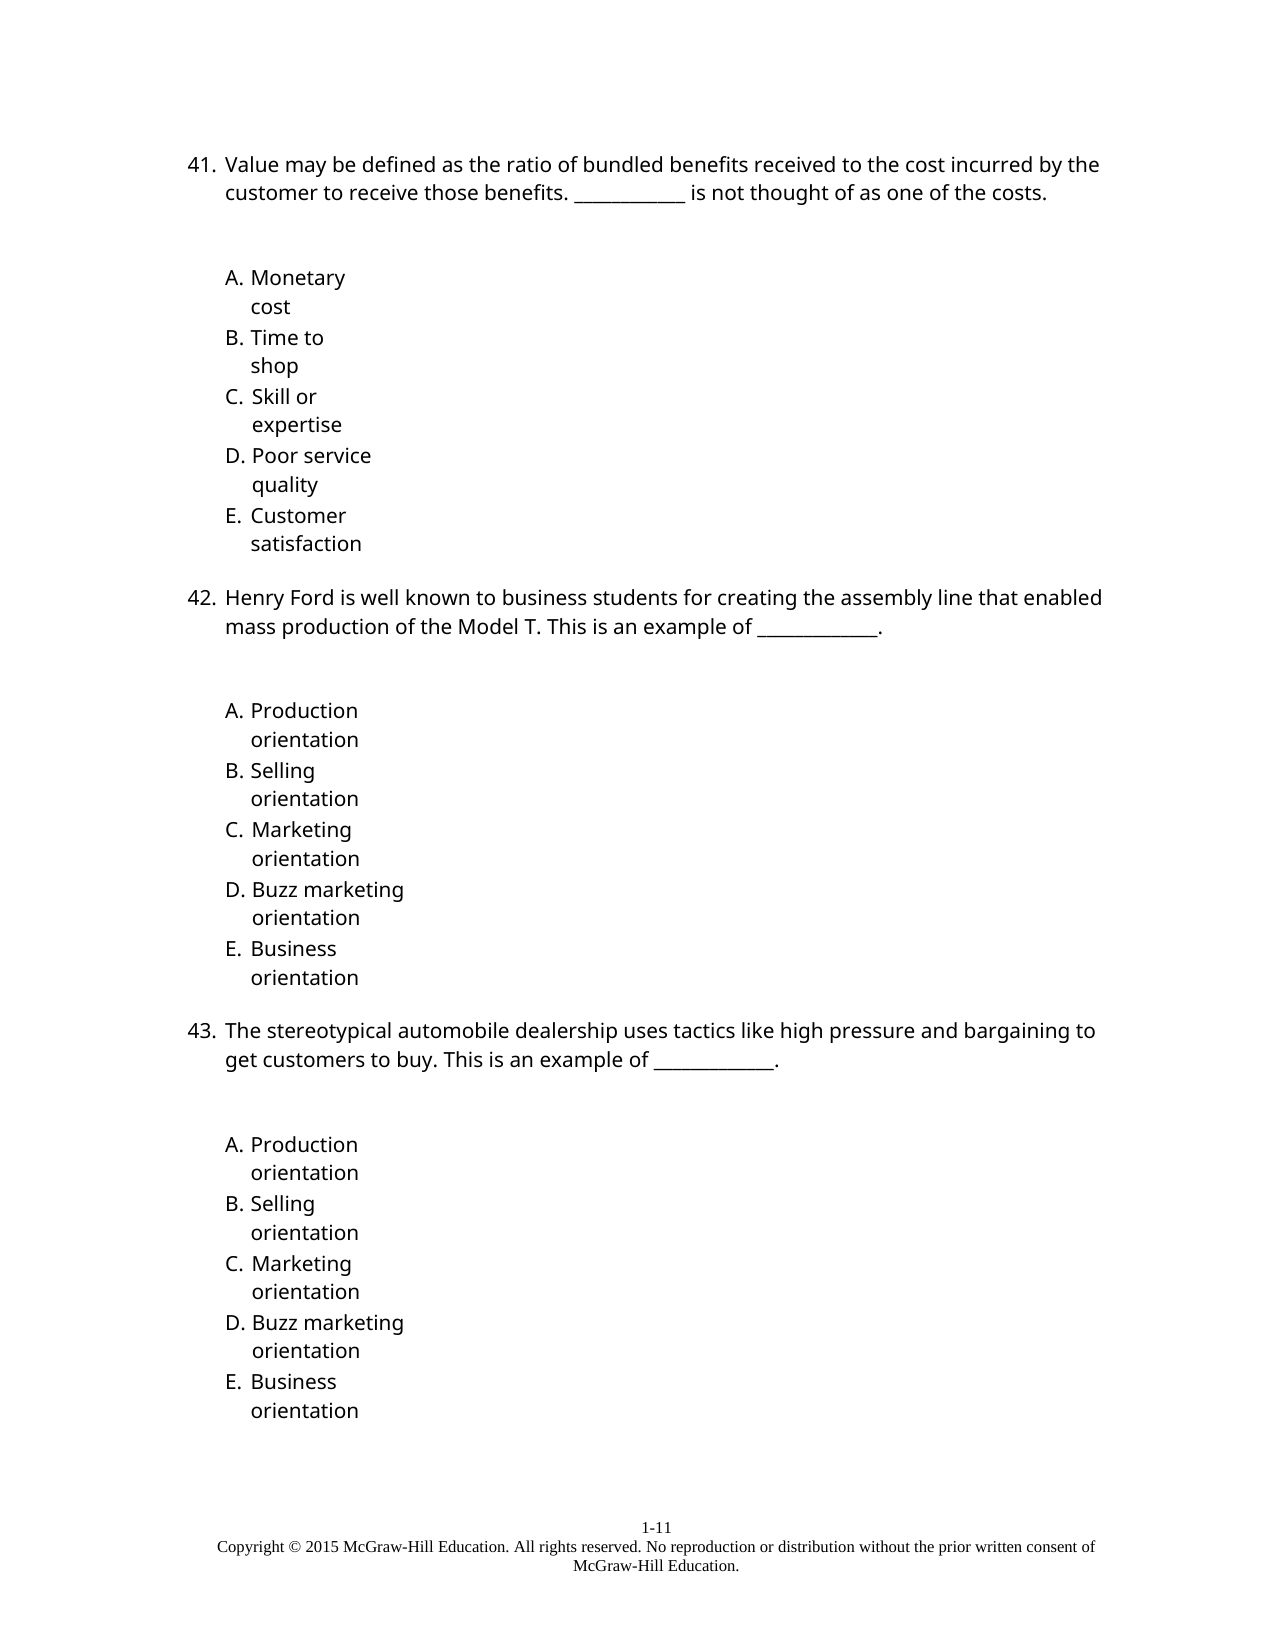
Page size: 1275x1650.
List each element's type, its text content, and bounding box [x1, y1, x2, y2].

table_header Value may be defined as the ratio of bundled benefits received to the cost incurred by the customer to receive those benefits. ____________ is not thought of as one of the costs. [225, 150, 1125, 558]
table_header 42. [188, 583, 225, 991]
table_header 43. [188, 1017, 225, 1424]
table_header 41. [188, 150, 225, 558]
table_header The stereotypical automobile dealership uses tactics like high pressure and bargaining to get customers to buy. This is an example of _____________. [225, 1017, 1125, 1424]
table_header Henry Ford is well known to business students for creating the assembly line that enabled mass production of the Model T. This is an example of _____________. [225, 583, 1125, 991]
